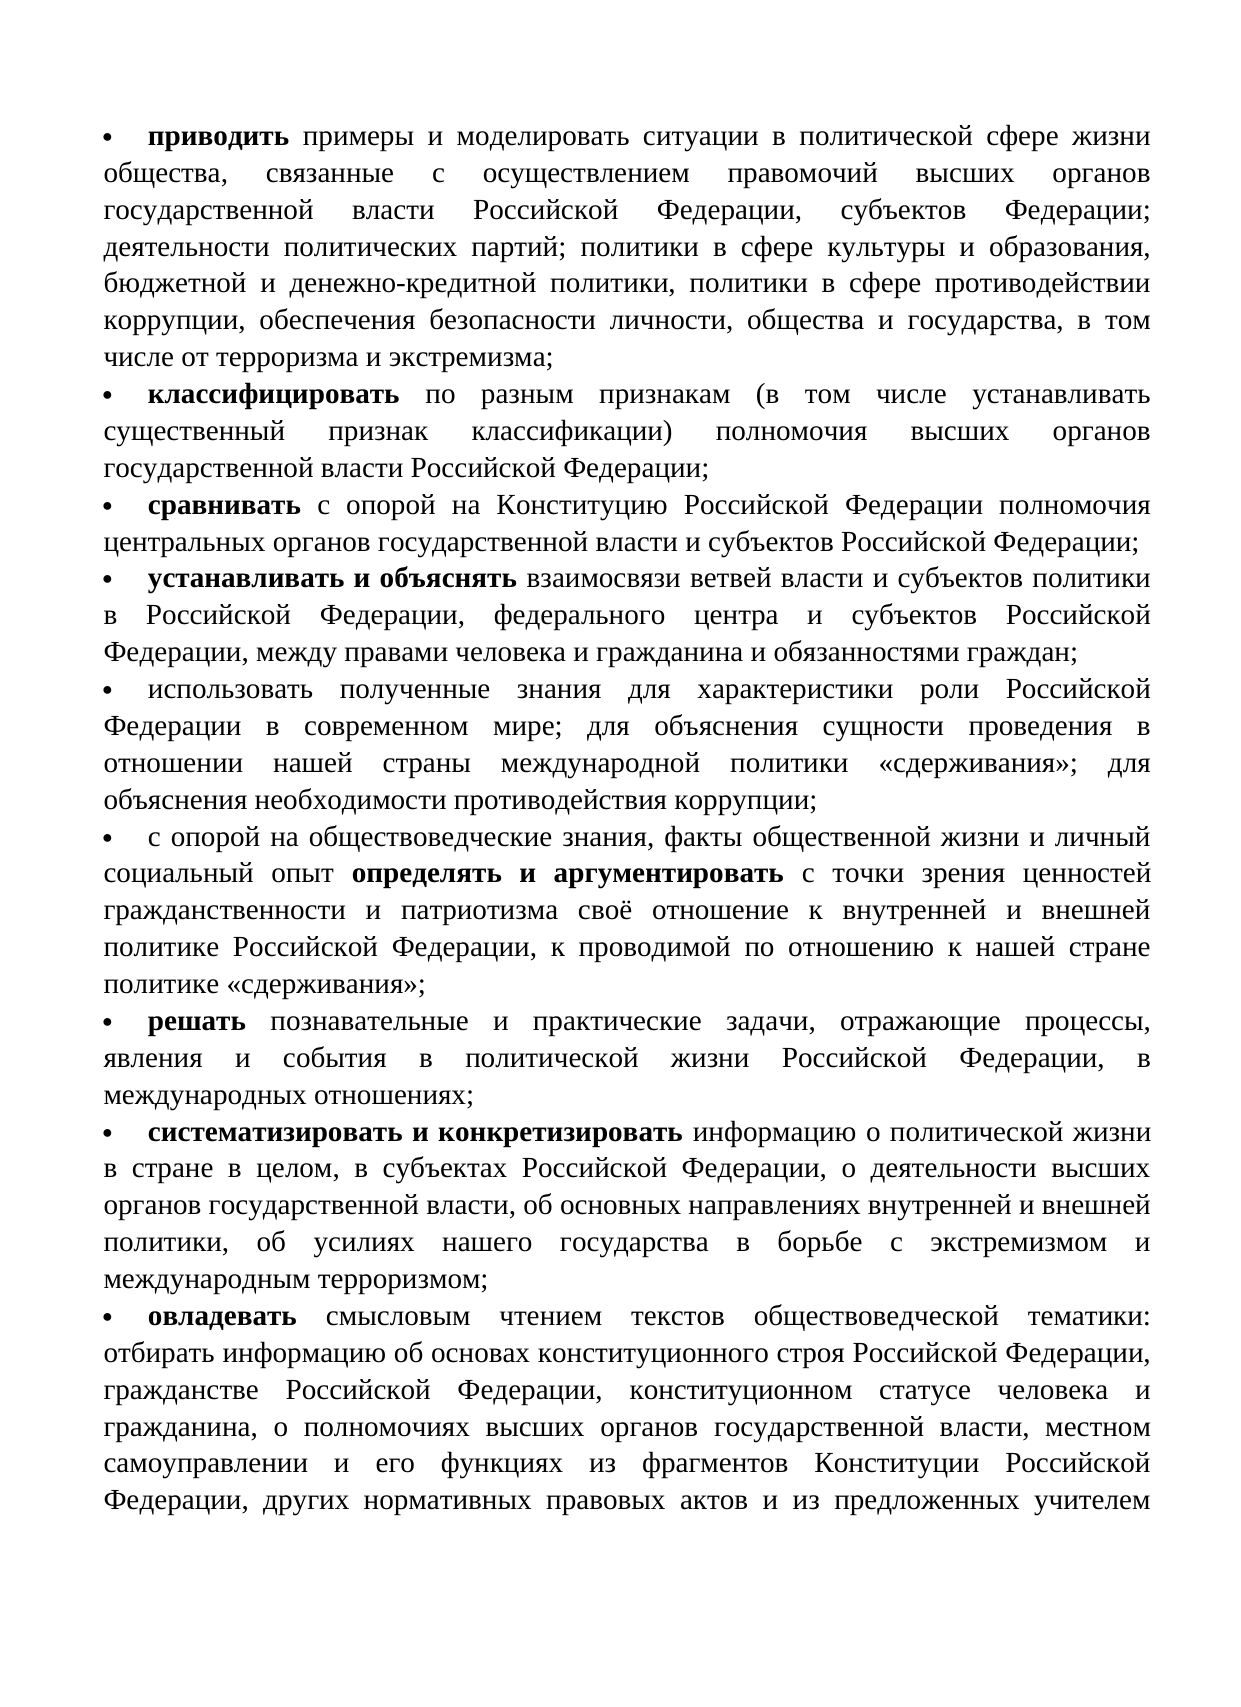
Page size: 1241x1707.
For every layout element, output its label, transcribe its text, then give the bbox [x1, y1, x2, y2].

list сравнивать с опорой на Конституцию Российской Федерации полномочия центральных органов государственной власти и субъектов Российской Федерации; [103, 487, 1152, 557]
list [103, 1298, 1152, 1516]
list систематизировать и конкретизировать информацию о политической жизни в стране в целом, в субъектах Российской Федерации, о деятельности высших органов государственной власти, об основных направлениях внутренней и внешней политики, об усилиях нашего государства в борьбе с экстремизмом и международным терроризмом; [103, 1114, 1152, 1295]
list устанавливать и объяснять взаимосвязи ветвей власти и субъектов политики в Российской Федерации, федерального центра и субъектов Российской Федерации, между правами человека и гражданина и обязанностями граждан; [103, 561, 1152, 668]
list классифицировать по разным признакам (в том числе устанавливать существенный признак классификации) полномочия высших органов государственной власти Российской Федерации; [103, 376, 1152, 483]
list использовать полученные знания для характеристики роли Российской Федерации в современном мире; для объяснения сущности проведения в отношении нашей страны международной политики «сдерживания»; для объяснения необходимости противодействия коррупции; [103, 671, 1152, 815]
list с опорой на обществоведческие знания, факты общественной жизни и личный социальный опыт определять и аргументировать с точки зрения ценностей гражданственности и патриотизма своё отношение к внутренней и внешней политике Российской Федерации, к проводимой по отношению к нашей стране политике «сдерживания»; [103, 819, 1152, 1000]
list приводить примеры и моделировать ситуации в политической сфере жизни общества, связанные с осуществлением правомочий высших органов государственной власти Российской Федерации, субъектов Федерации; деятельности политических партий; политики в сфере культуры и образования, бюджетной и денежно-кредитной политики, политики в сфере противодействии коррупции, обеспечения безопасности личности, общества и государства, в том числе от терроризма и экстремизма; [103, 118, 1152, 373]
list решать познавательные и практические задачи, отражающие процессы, явления и события в политической жизни Российской Федерации, в международных отношениях; [103, 1003, 1152, 1110]
